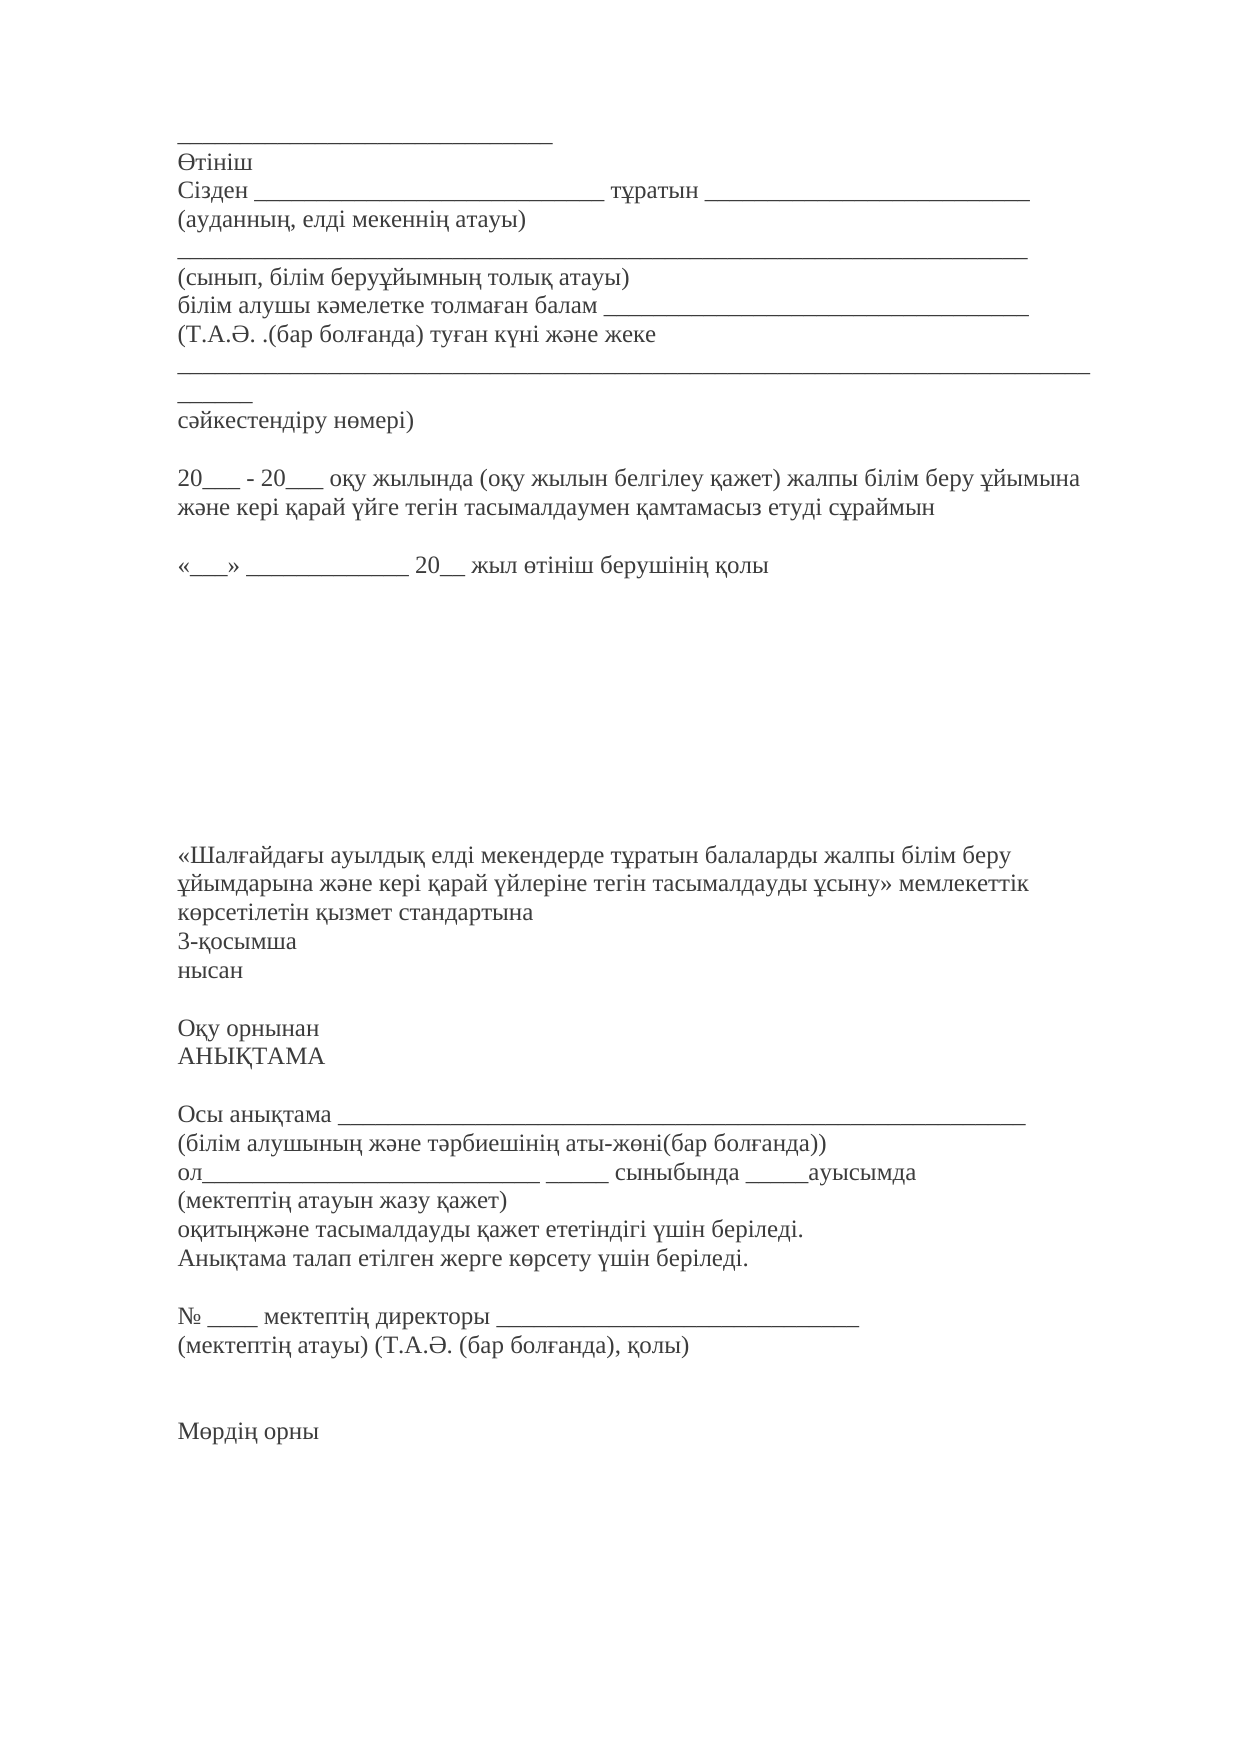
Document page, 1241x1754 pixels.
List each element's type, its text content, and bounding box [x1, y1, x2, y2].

text Мөрдің орны [177, 1388, 1093, 1445]
text Оқу орнынан АНЫҚТАМА [177, 1013, 1093, 1070]
text № ____ мектептің директоры _____________________________ (мектептің атауы) (Т.А.Ә. (бар болғанда), қолы) [177, 1301, 1093, 1358]
text 20___ - 20___ оқу жылында (оқу жылын белгілеу қажет) жалпы білім беру ұйымына және кері қарай үйге тегін тасымалдаумен қамтамасыз етуді сұраймын [177, 463, 1093, 521]
text «Шалғайдағы ауылдық елді мекендерде тұратын балаларды жалпы білім беру ұйымдарына және кері қарай үйлеріне тегін тасымалдауды ұсыну» мемлекеттік көрсетілетін қызмет стандартына 3-қосымша нысан [177, 840, 1093, 983]
text «___» _____________ 20__ жыл өтініш берушінің қолы [177, 550, 1093, 579]
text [177, 118, 1093, 434]
text Осы анықтама _______________________________________________________ (білім алушының және тәрбиешінің аты-жөні(бар болғанда)) ол___________________________ _____ сыныбында _____ауысымда (мектептің атауын жазу қажет) оқитыңжәне тасымалдауды қажет ететіндігі үшін беріледі. Анықтама талап етілген жерге көрсету үшін беріледі. [177, 1099, 1093, 1272]
